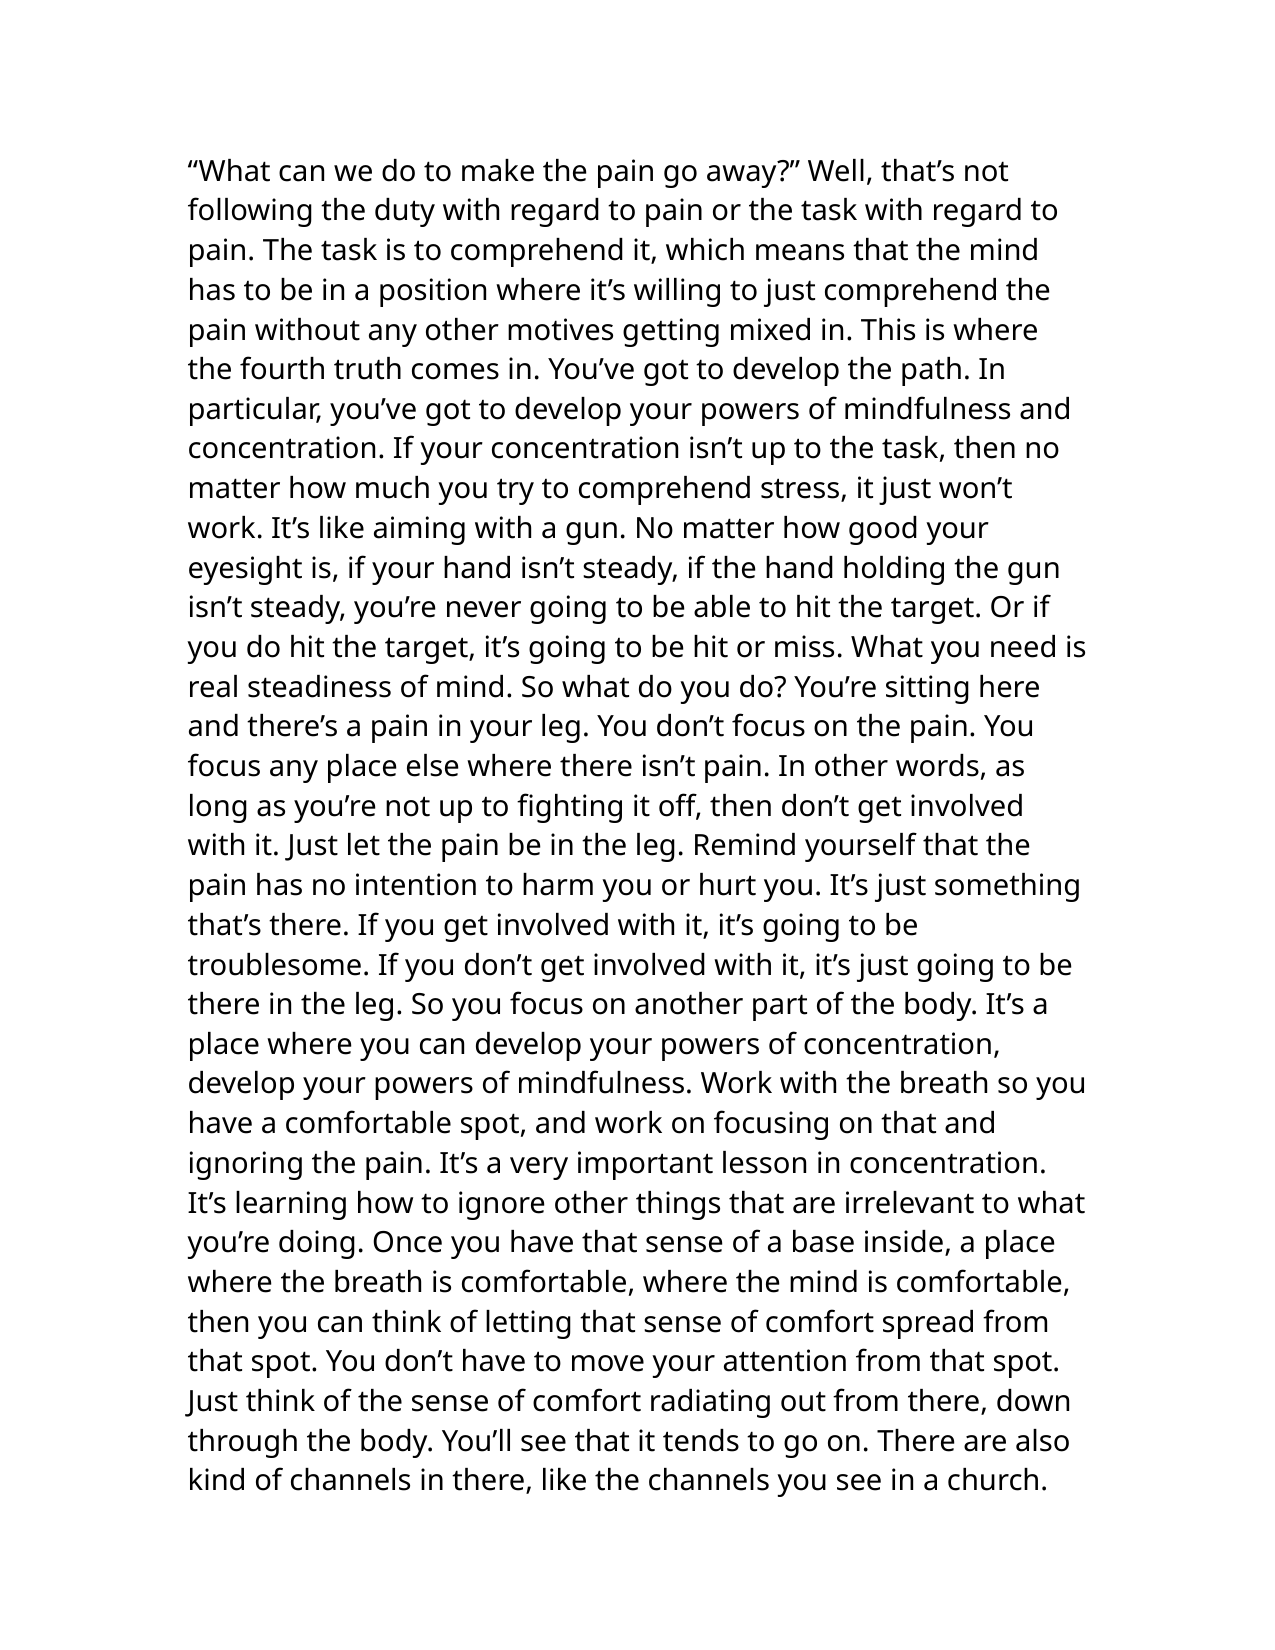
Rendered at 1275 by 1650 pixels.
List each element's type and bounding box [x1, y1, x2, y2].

text [187, 150, 1087, 1499]
